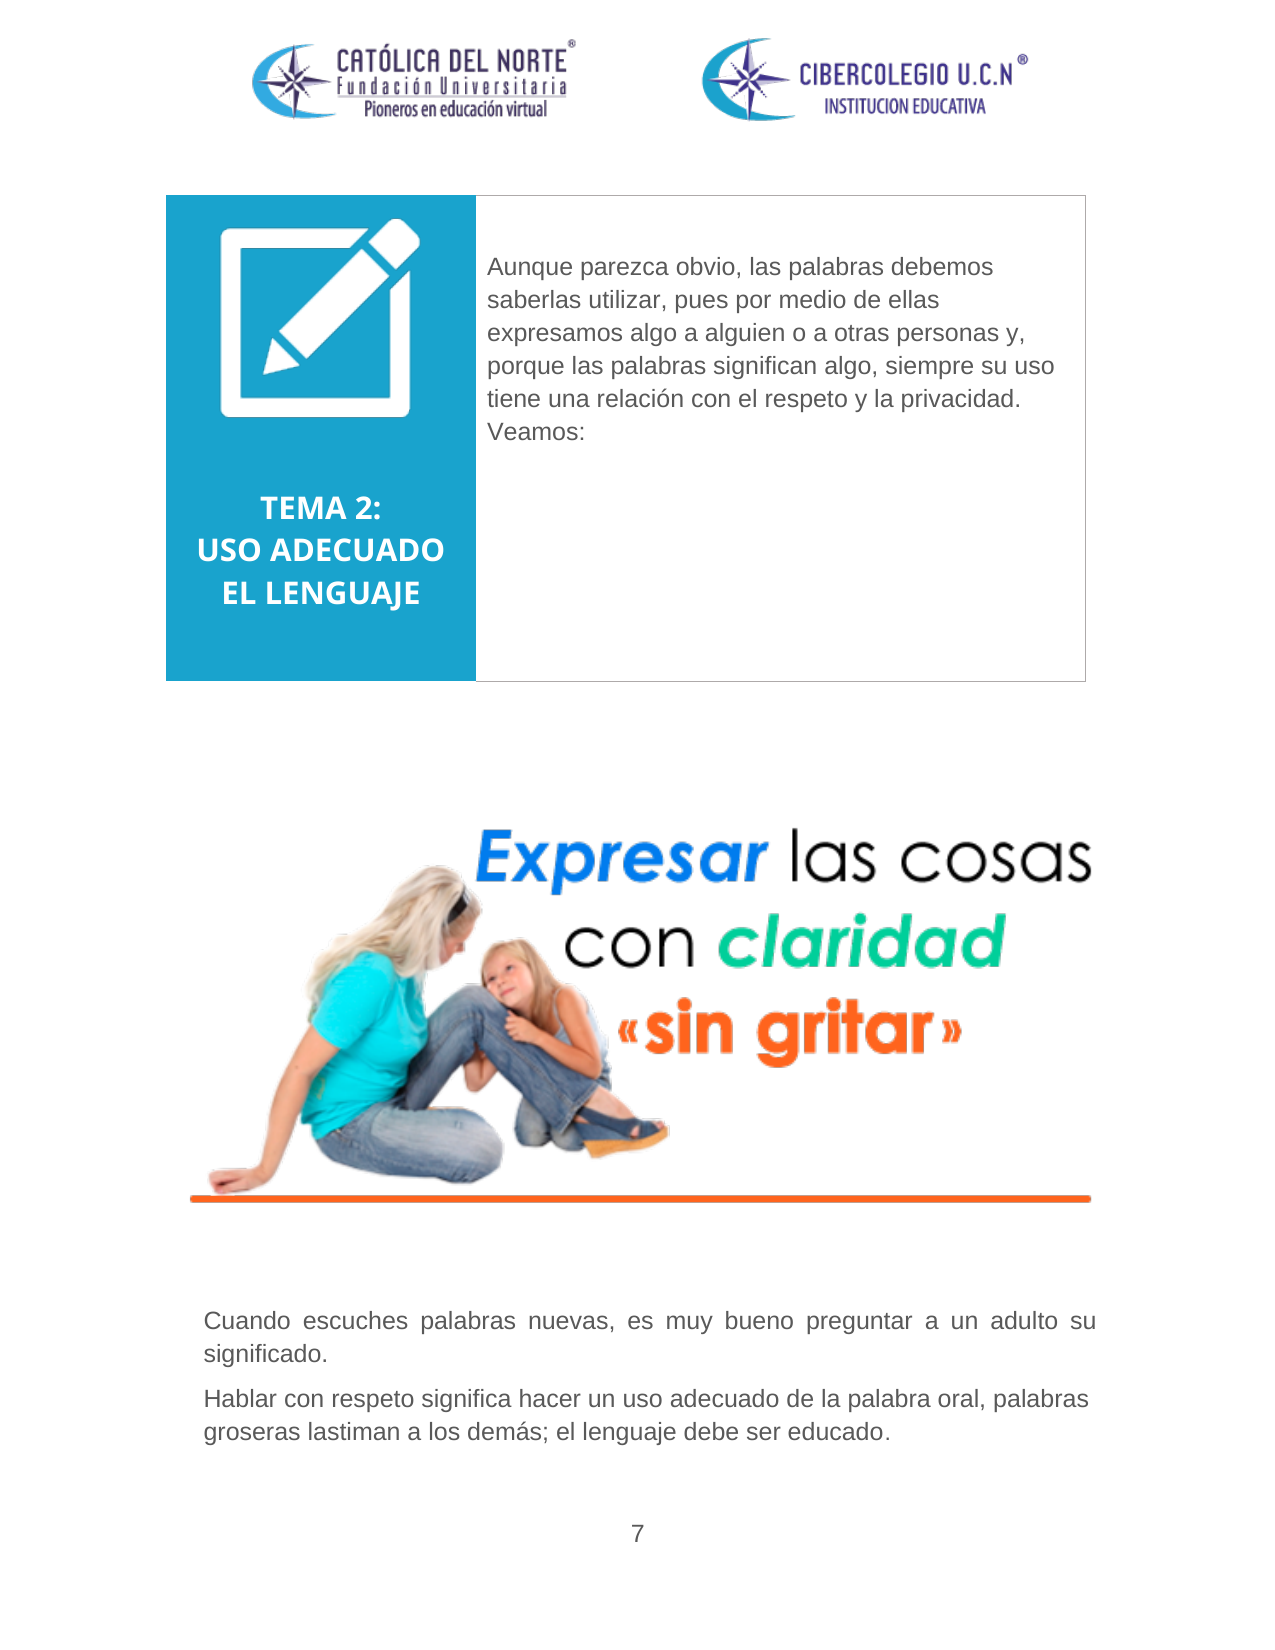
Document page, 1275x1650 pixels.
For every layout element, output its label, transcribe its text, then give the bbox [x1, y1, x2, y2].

picture [672, 25, 1057, 133]
table_header Aunque parezca obvio, las palabras debemos saberlas utilizar, pues por medio de ellas expresamos algo a alguien o a otras personas y, porque las palabras significan algo, siempre su uso tiene una relación con el respeto y la privacidad. Veamos: [476, 196, 1085, 681]
picture [212, 22, 615, 135]
table_header TEMA 2: USO ADECUADO EL LENGUAJE [166, 195, 476, 681]
picture [177, 779, 1098, 1266]
picture [203, 200, 438, 435]
